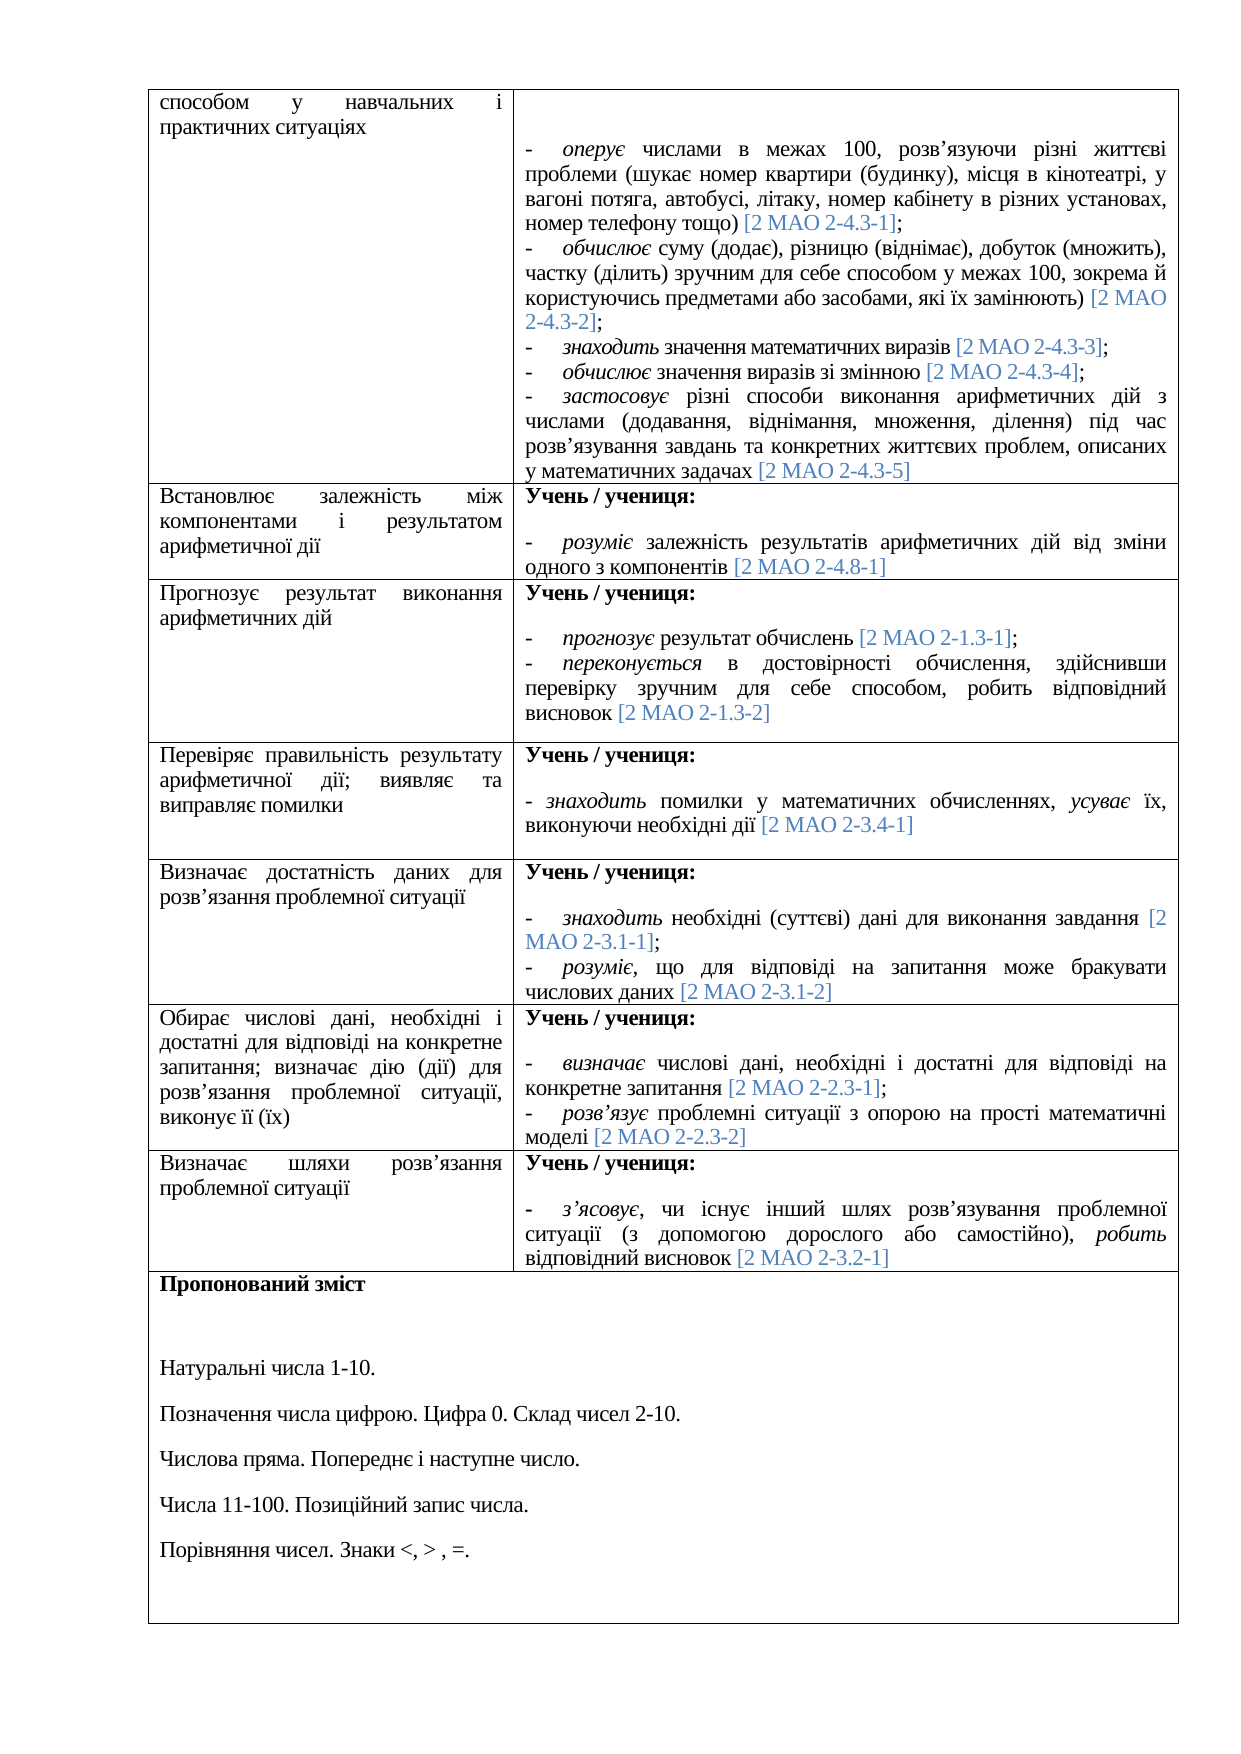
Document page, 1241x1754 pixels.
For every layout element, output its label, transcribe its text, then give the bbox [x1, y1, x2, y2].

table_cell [514, 90, 1178, 483]
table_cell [149, 90, 513, 483]
table_cell Визначає достатність даних для розв’язання проблемної ситуації [149, 860, 513, 1004]
table_cell Визначає шляхи розв’язання проблемної ситуації [149, 1151, 513, 1271]
table_cell Учень / учениця: знаходить необхідні (суттєві) дані для виконання завдання [2 МАО 2-3.1-1]; розуміє, що для відповіді на запитання може бракувати числових даних [2 МАО 2-3.1-2] [514, 860, 1178, 1004]
table_cell Учень / учениця: прогнозує результат обчислень [2 МАО 2-1.3-1]; переконується в достовірності обчислення, здійснивши перевірку зручним для себе способом, робить відповідний висновок [2 МАО 2-1.3-2] [514, 580, 1178, 742]
table_cell Учень / учениця: розуміє залежність результатів арифметичних дій від зміни одного з компонентів [2 МАО 2-4.8-1] [514, 484, 1178, 579]
table_cell Учень / учениця: - знаходить помилки у математичних обчисленнях, усуває їх, виконуючи необхідні дії [2 МАО 2-3.4-1] [514, 743, 1178, 859]
table_cell Обирає числові дані, необхідні і достатні для відповіді на конкретне запитання; визначає дію (дії) для розв’язання проблемної ситуації, виконує її (їх) [149, 1005, 513, 1150]
table_cell Учень / учениця: з’ясовує, чи існує інший шлях розв’язування проблемної ситуації (з допомогою дорослого або самостійно), робить відповідний висновок [2 МАО 2-3.2-1] [514, 1151, 1178, 1271]
table_cell Учень / учениця: визначає числові дані, необхідні і достатні для відповіді на конкретне запитання [2 МАО 2-2.3-1]; розв’язує проблемні ситуації з опорою на прості математичні моделі [2 МАО 2-2.3-2] [514, 1005, 1178, 1150]
table_cell Встановлює залежність між компонентами і результатом арифметичної дії [149, 484, 513, 579]
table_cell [149, 1272, 1178, 1622]
table_cell Перевіряє правильність результату арифметичної дії; виявляє та виправляє помилки [149, 743, 513, 859]
table_cell Прогнозує результат виконання арифметичних дій [149, 580, 513, 742]
